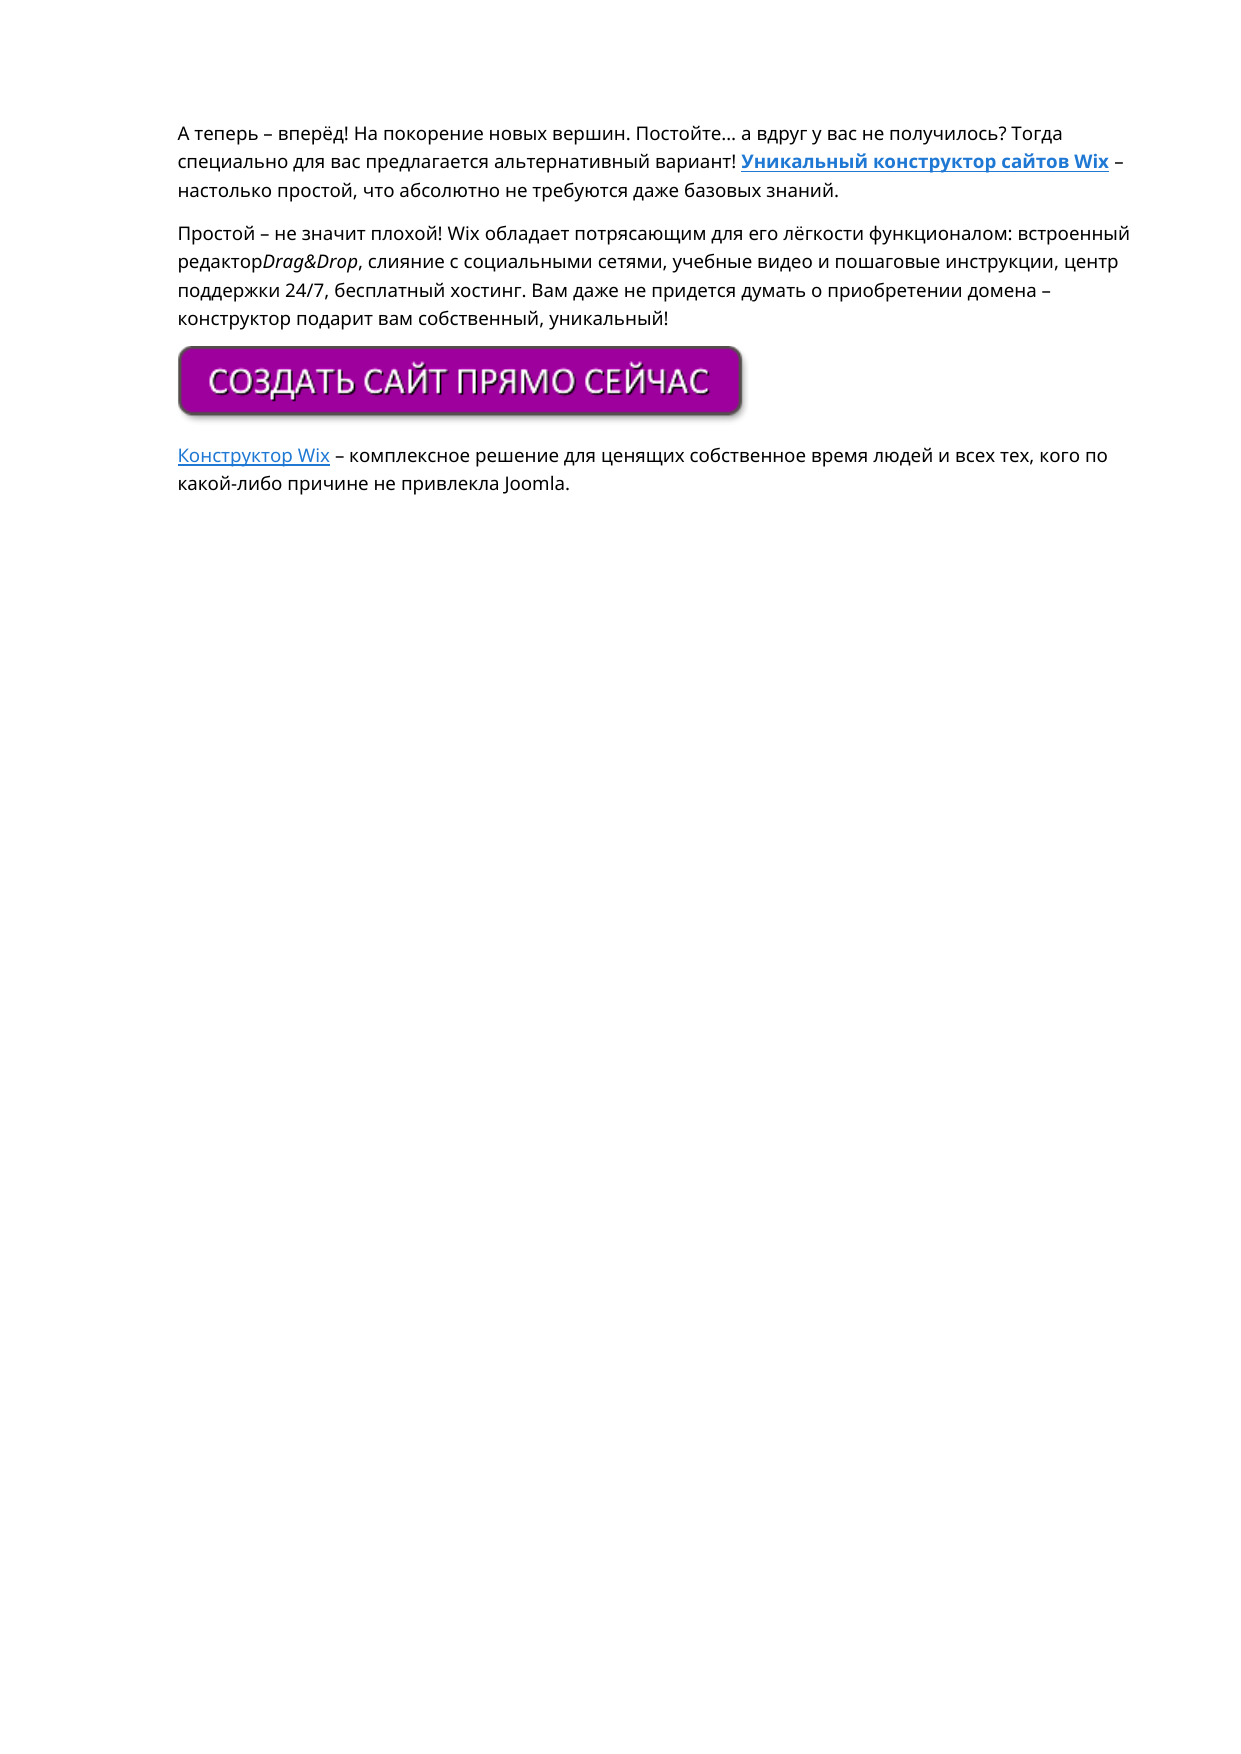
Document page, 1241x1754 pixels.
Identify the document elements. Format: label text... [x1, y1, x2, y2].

text А теперь – вперёд! На покорение новых вершин. Постойте… а вдруг у вас не получилось? Тогда специально для вас предлагается альтернативный вариант! Уникальный конструктор сайтов Wix – настолько простой, что абсолютно не требуются даже базовых знаний. [177, 118, 1152, 202]
text Конструктор Wix – комплексное решение для ценящих собственное время людей и всех тех, кого по какой-либо причине не привлекла Joomla. [177, 440, 1152, 496]
picture [177, 346, 749, 425]
text Простой – не значит плохой! Wix обладает потрясающим для его лёгкости функционалом: встроенный редакторDrag&Drop, слияние с социальными сетями, учебные видео и пошаговые инструкции, центр поддержки 24/7, бесплатный хостинг. Вам даже не придется думать о приобретении домена – конструктор подарит вам собственный, уникальный! [177, 218, 1152, 331]
